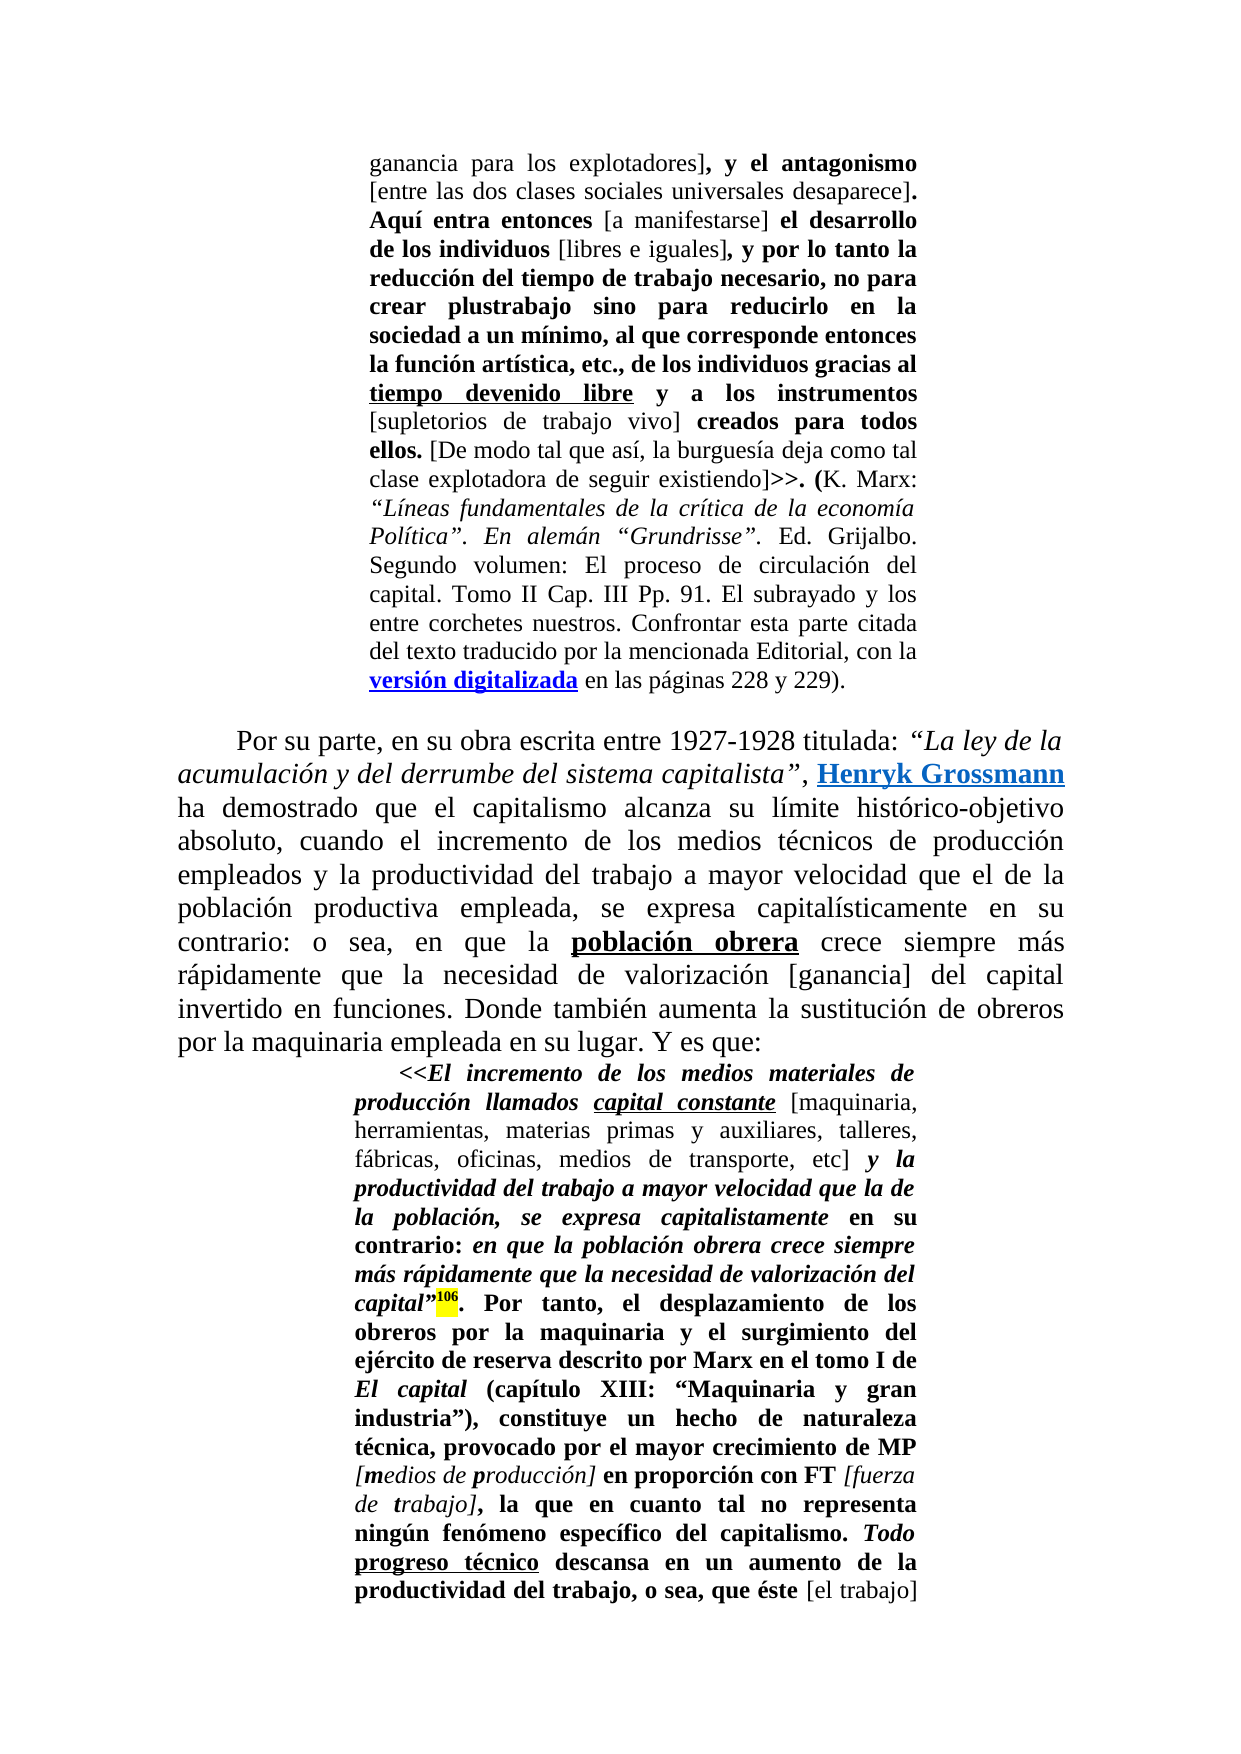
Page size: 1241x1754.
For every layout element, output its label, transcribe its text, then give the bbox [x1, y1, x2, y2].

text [354, 1058, 917, 1604]
text Por su parte, en su obra escrita entre 1927-1928 titulada: “La ley de la acumulación y del derrumbe del sistema capitalista”, Henryk Grossmann ha demostrado que el capitalismo alcanza su límite histórico-objetivo absoluto, cuando el incremento de los medios técnicos de producción empleados y la productividad del trabajo a mayor velocidad que el de la población productiva empleada, se expresa capitalísticamente en su contrario: o sea, en que la población obrera crece siempre más rápidamente que la necesidad de valorización [ganancia] del capital invertido en funciones. Donde también aumenta la sustitución de obreros por la maquinaria empleada en su lugar. Y es que: [177, 723, 1065, 1058]
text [369, 148, 917, 694]
